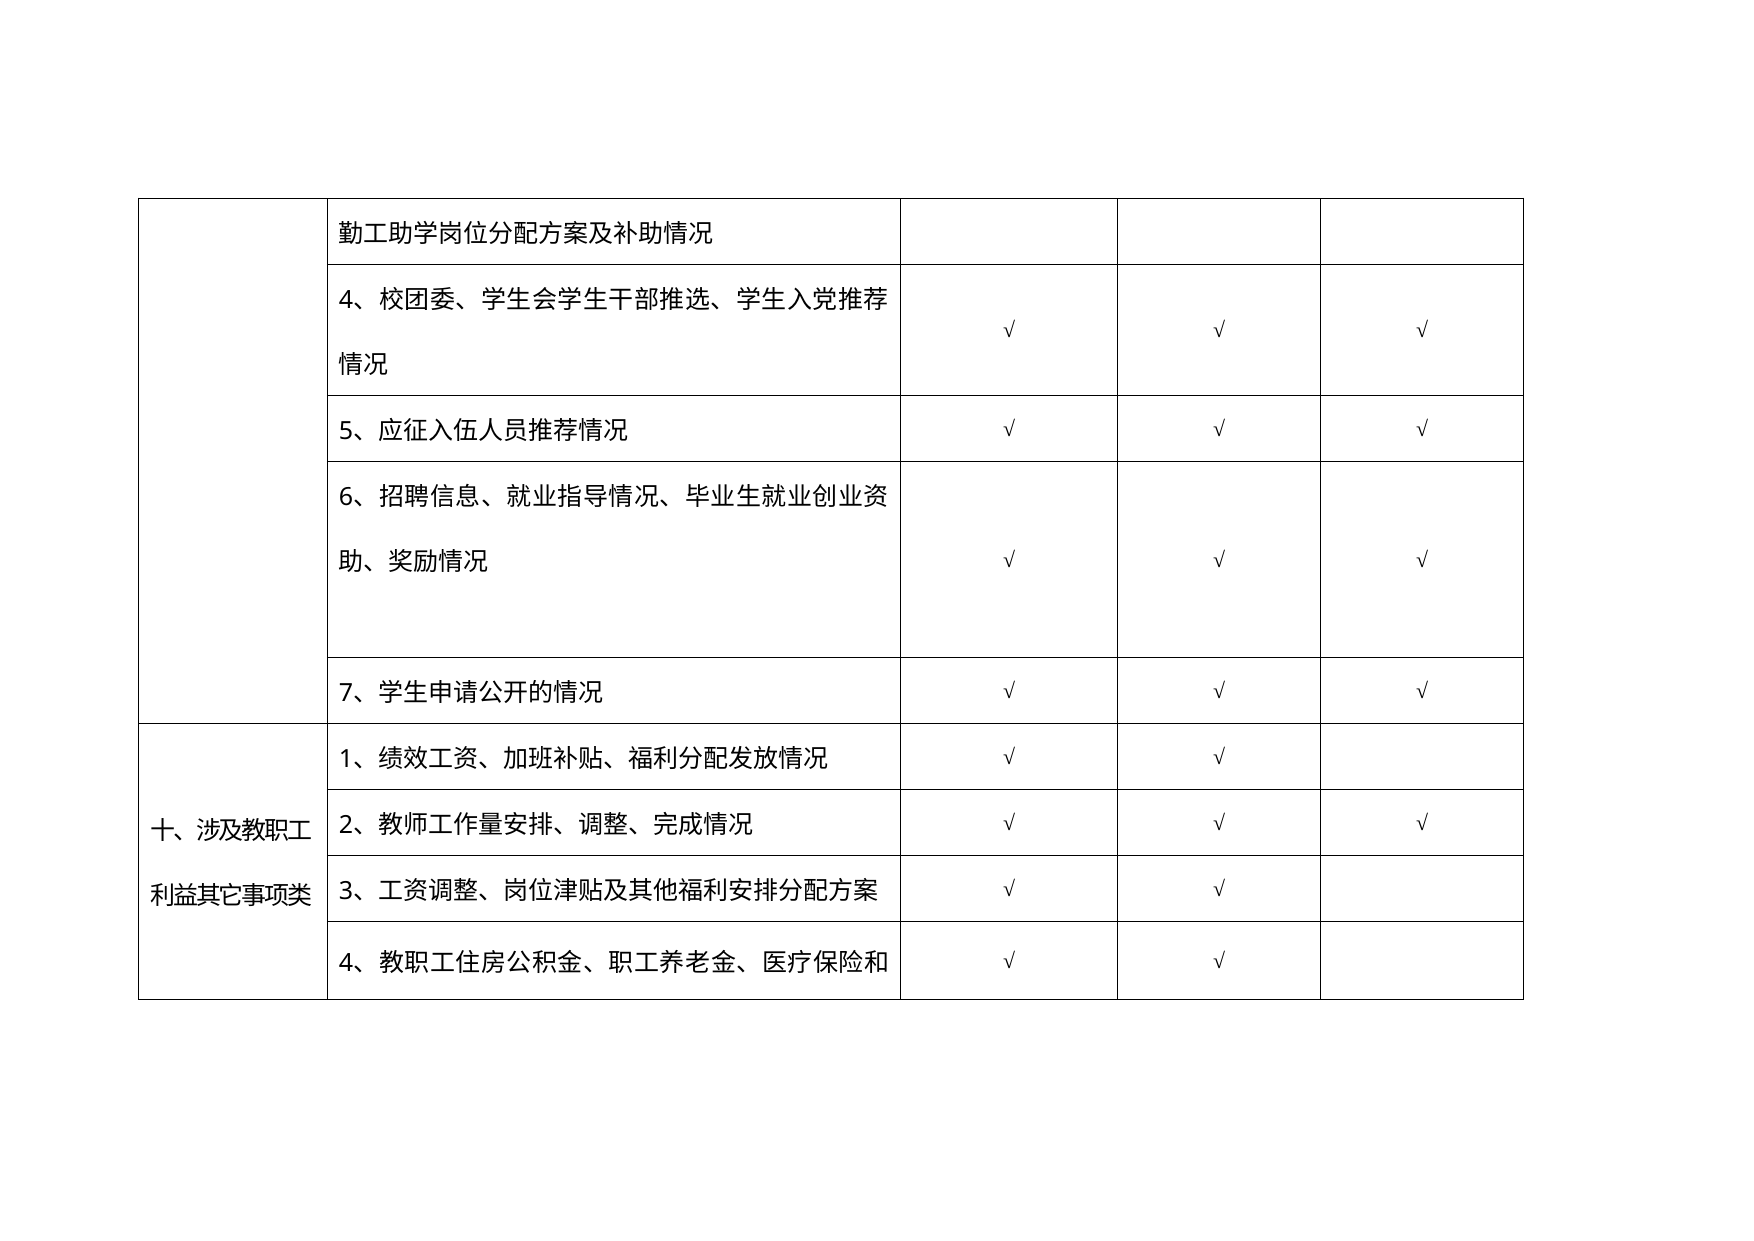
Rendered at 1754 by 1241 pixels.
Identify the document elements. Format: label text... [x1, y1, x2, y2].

table_cell √ [901, 658, 1117, 723]
table_cell √ [1118, 724, 1320, 789]
table_cell 5、应征入伍人员推荐情况 [328, 396, 900, 461]
table_cell √ [901, 396, 1117, 461]
table_cell √ [1321, 658, 1523, 723]
table_cell √ [1118, 396, 1320, 461]
table_cell √ [1118, 922, 1320, 999]
table_cell √ [901, 199, 1117, 264]
table_cell √ [901, 724, 1117, 789]
table_cell √ [1321, 396, 1523, 461]
table_cell 4、校团委、学生会学生干部推选、学生入党推荐情况 [328, 265, 900, 395]
table_cell [1321, 724, 1523, 789]
table_cell √ [901, 265, 1117, 395]
table_cell √ [1118, 658, 1320, 723]
table_cell √ [901, 790, 1117, 855]
table_cell 2、教师工作量安排、调整、完成情况 [328, 790, 900, 855]
table_cell √ [1118, 199, 1320, 264]
table_cell √ [1118, 790, 1320, 855]
table_cell √ [901, 462, 1117, 657]
table_cell √ [1118, 265, 1320, 395]
table_cell [1321, 856, 1523, 921]
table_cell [328, 199, 900, 264]
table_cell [328, 922, 900, 999]
table_cell 1、绩效工资、加班补贴、福利分配发放情况 [328, 724, 900, 789]
table_cell √ [1118, 856, 1320, 921]
table_cell 3、工资调整、岗位津贴及其他福利安排分配方案 [328, 856, 900, 921]
table_cell √ [1321, 265, 1523, 395]
table_cell √ [1321, 462, 1523, 657]
table_cell 7、学生申请公开的情况 [328, 658, 900, 723]
table_cell √ [1321, 199, 1523, 264]
table_cell √ [901, 922, 1117, 999]
table_cell [1321, 922, 1523, 999]
table_cell √ [1321, 790, 1523, 855]
table_cell √ [1118, 462, 1320, 657]
table_cell √ [901, 856, 1117, 921]
table_cell 十、涉及教职工利益其它事项类 [139, 724, 327, 999]
table_cell 6、招聘信息、就业指导情况、毕业生就业创业资助、奖励情况 [328, 462, 900, 657]
